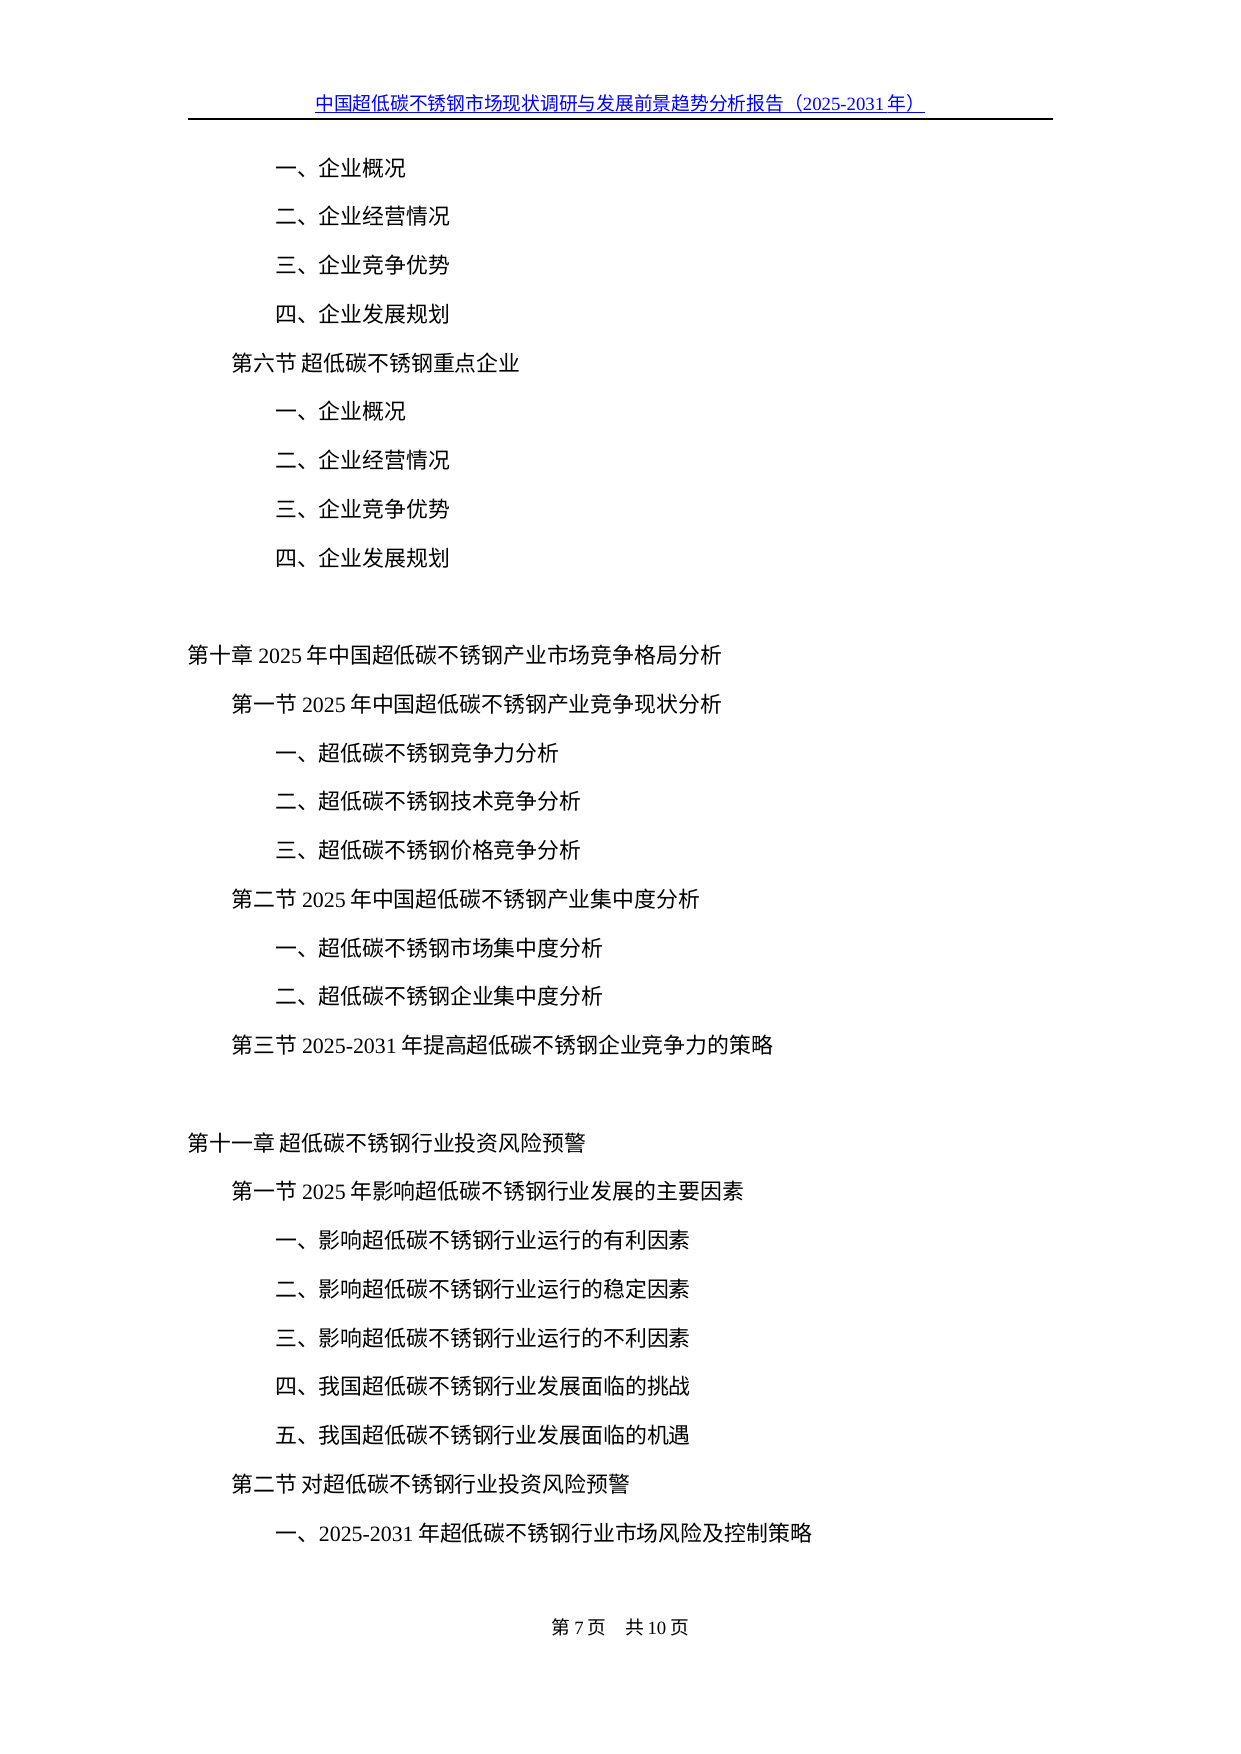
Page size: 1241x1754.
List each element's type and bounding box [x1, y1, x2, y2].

text [187, 150, 1053, 1548]
